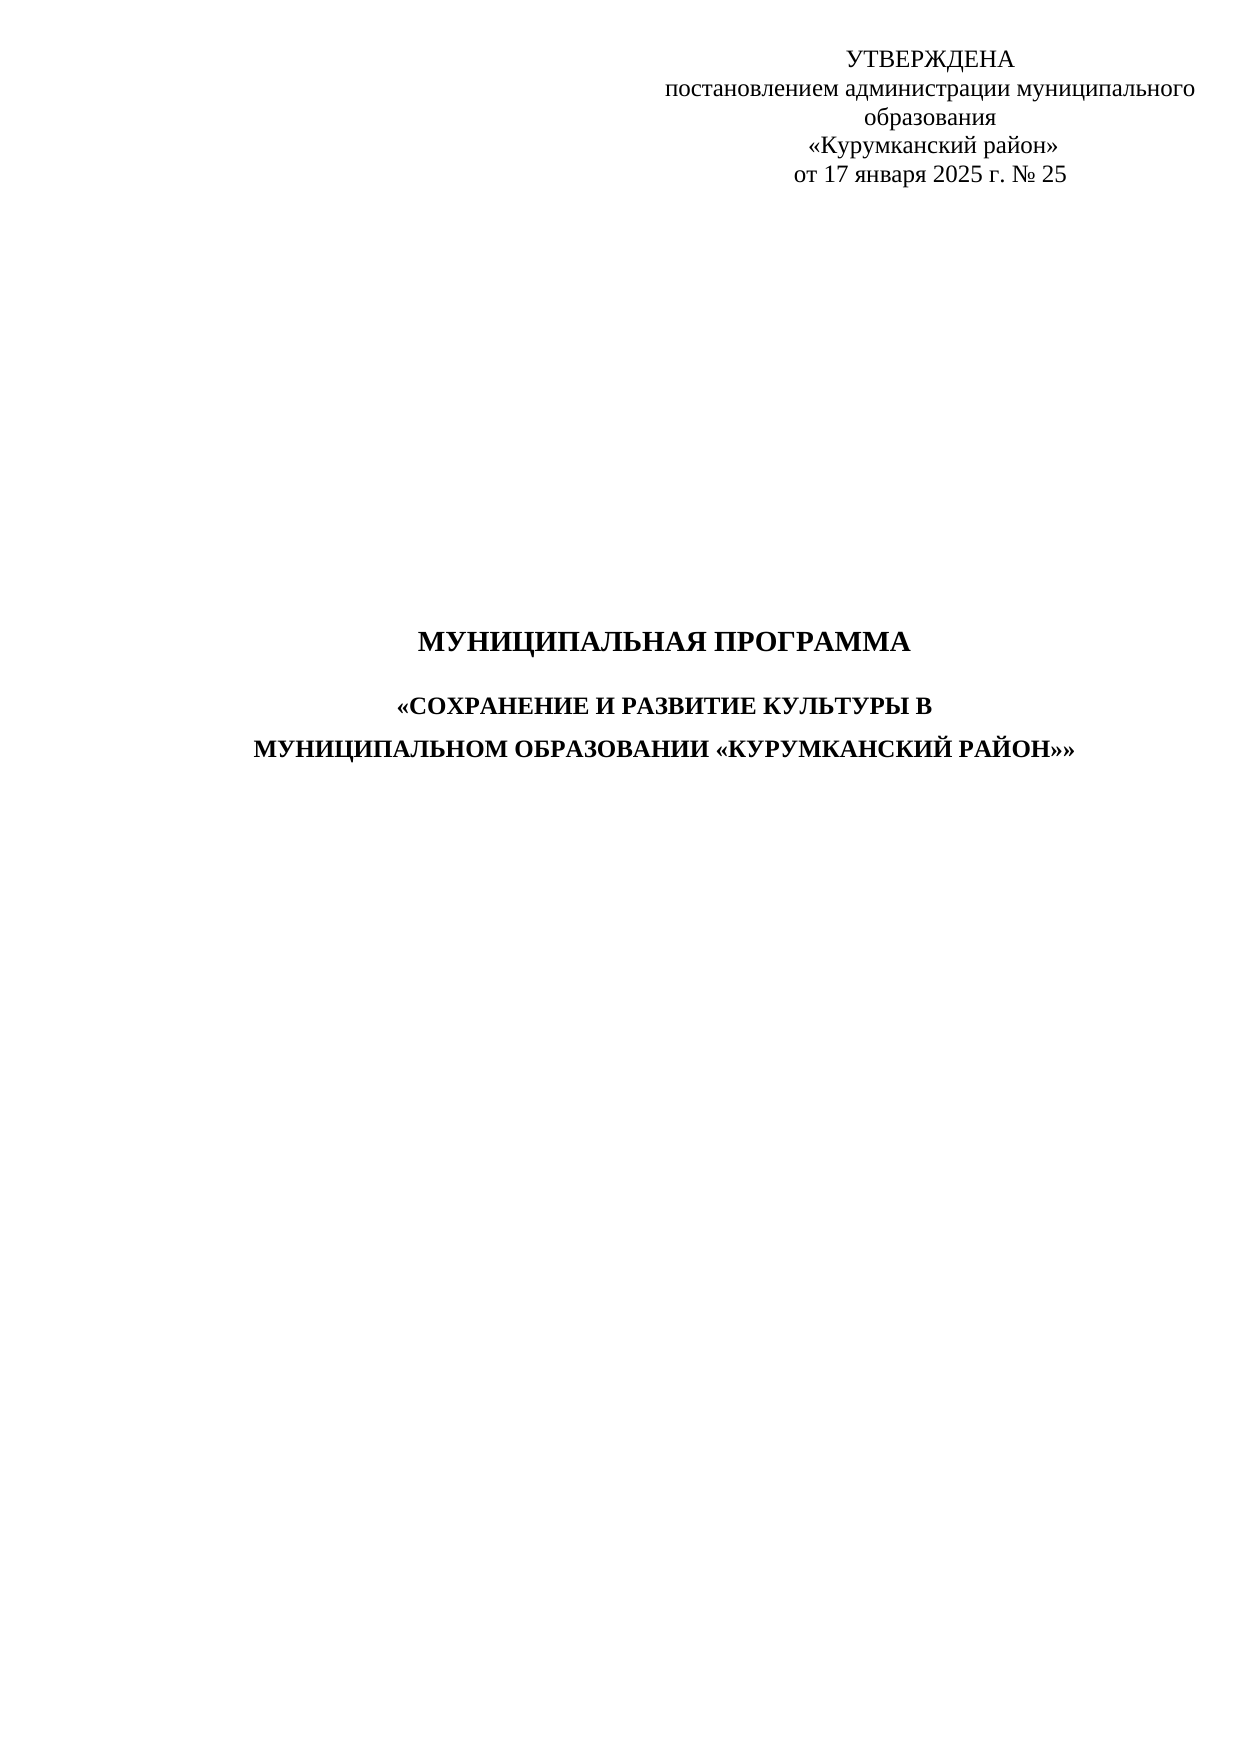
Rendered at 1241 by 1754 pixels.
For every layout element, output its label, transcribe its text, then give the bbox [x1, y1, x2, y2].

text постановлением администрации муниципального образования [650, 73, 1211, 131]
text МУНИЦИПАЛЬНОМ ОБРАЗОВАНИИ «КУРУМКАНСКИЙ РАЙОН»» [118, 734, 1211, 763]
text УТВЕРЖДЕНА [650, 44, 1211, 73]
text от 17 января 2025 г. № 25 [650, 159, 1211, 188]
text «Курумканский район» [650, 131, 1211, 159]
text «СОХРАНЕНИЕ И РАЗВИТИЕ КУЛЬТУРЫ В [118, 691, 1211, 720]
text МУНИЦИПАЛЬНАЯ ПРОГРАММА [118, 624, 1211, 658]
